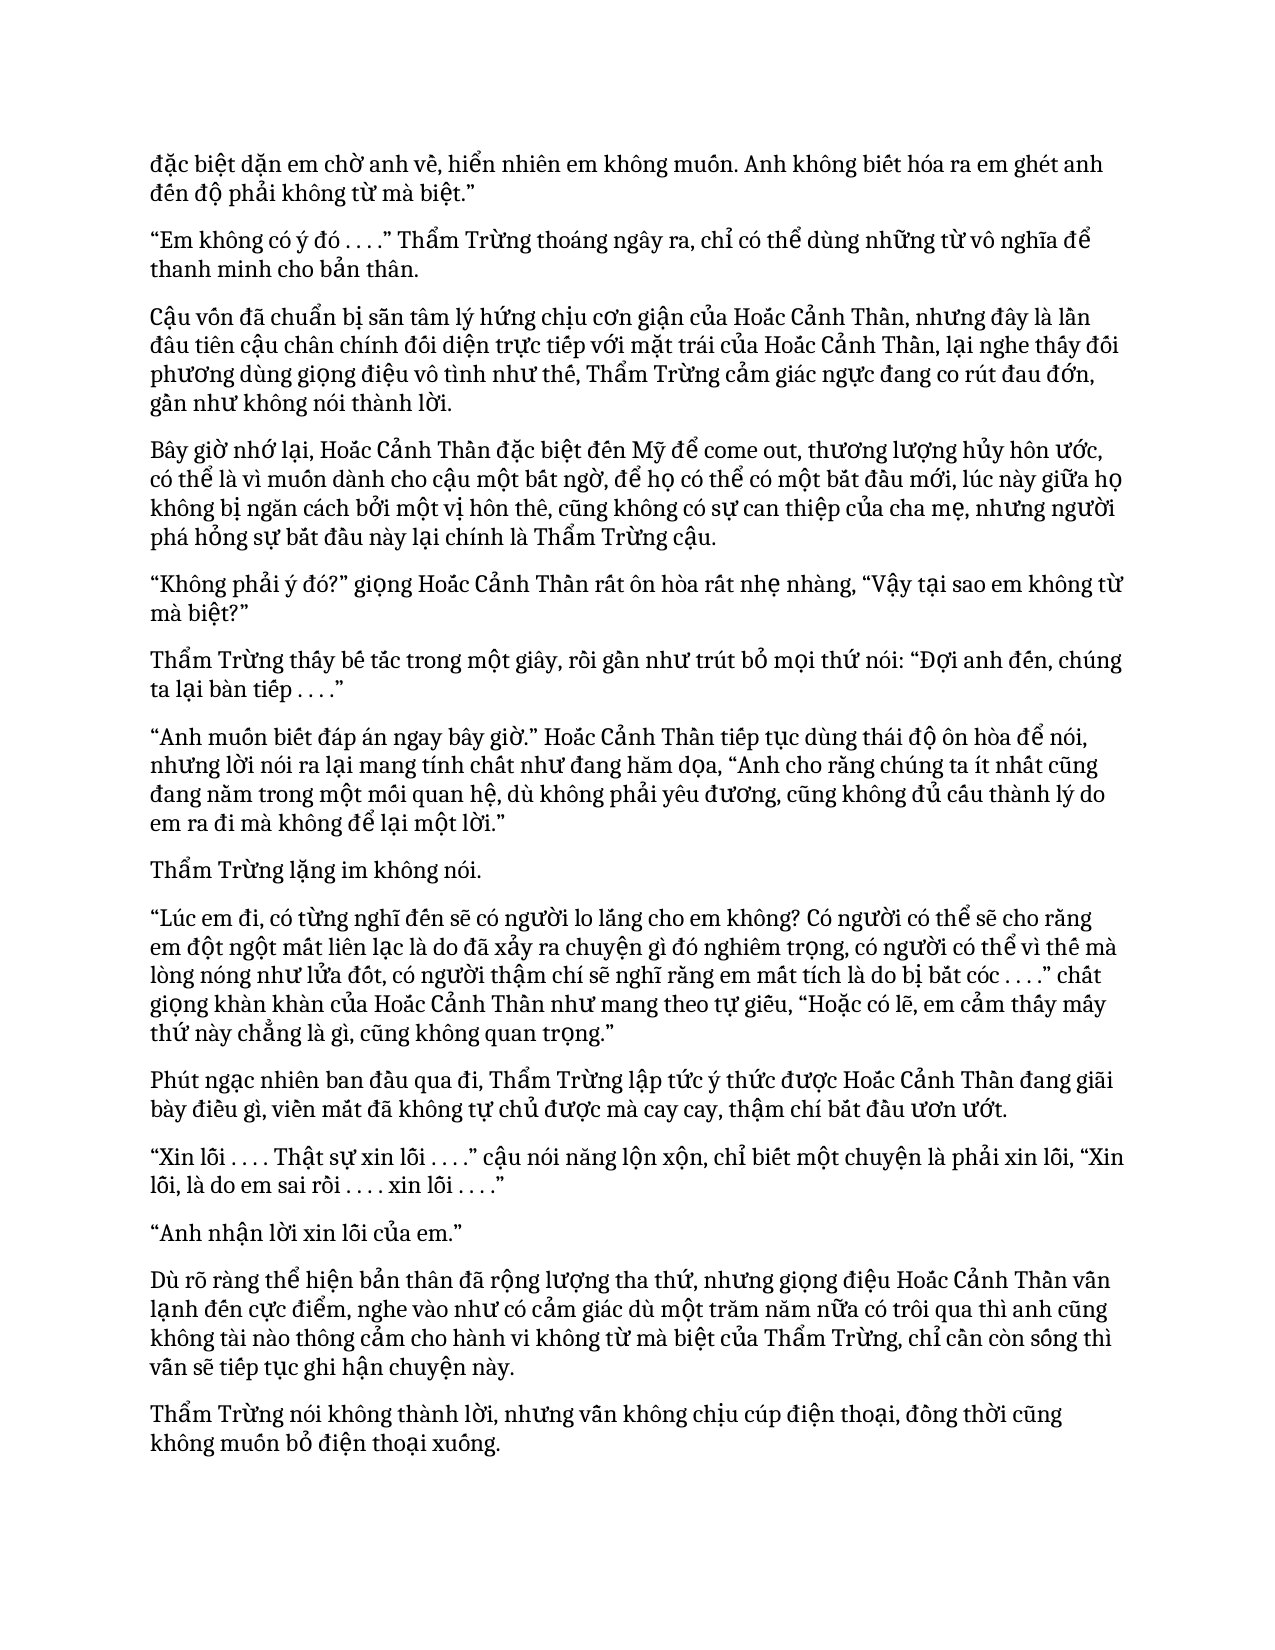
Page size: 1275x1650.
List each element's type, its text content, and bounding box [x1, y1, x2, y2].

text Thẩm Trừng thấy bế tắc trong một giây, rồi gần như trút bỏ mọi thứ nói: “Đợi anh đến, chúng ta lại bàn tiếp . . . .” [150, 646, 1125, 704]
text “Lúc em đi, có từng nghĩ đến sẽ có người lo lắng cho em không? Có người có thể sẽ cho rằng em đột ngột mất liên lạc là do đã xảy ra chuyện gì đó nghiêm trọng, có người có thể vì thế mà lòng nóng như lửa đốt, có người thậm chí sẽ nghĩ rằng em mất tích là do bị bắt cóc . . . .” chất giọng khàn khàn của Hoắc Cảnh Thần như mang theo tự giễu, “Hoặc có lẽ, em cảm thấy mấy thứ này chẳng là gì, cũng không quan trọng.” [150, 904, 1125, 1047]
text “Xin lỗi . . . . Thật sự xin lỗi . . . .” cậu nói năng lộn xộn, chỉ biết một chuyện là phải xin lỗi, “Xin lỗi, là do em sai rồi . . . . xin lỗi . . . .” [150, 1142, 1125, 1200]
text Bây giờ nhớ lại, Hoắc Cảnh Thần đặc biệt đến Mỹ để come out, thương lượng hủy hôn ước, có thể là vì muốn dành cho cậu một bất ngờ, để họ có thể có một bắt đầu mới, lúc này giữa họ không bị ngăn cách bởi một vị hôn thê, cũng không có sự can thiệp của cha mẹ, nhưng người phá hỏng sự bắt đầu này lại chính là Thẩm Trừng cậu. [150, 436, 1125, 551]
text “Không phải ý đó?” giọng Hoắc Cảnh Thần rất ôn hòa rất nhẹ nhàng, “Vậy tại sao em không từ mà biệt?” [150, 570, 1125, 627]
text “Anh nhận lời xin lỗi của em.” [150, 1219, 1125, 1247]
text Thẩm Trừng nói không thành lời, nhưng vẫn không chịu cúp điện thoại, đồng thời cũng không muốn bỏ điện thoại xuống. [150, 1400, 1125, 1457]
text Thẩm Trừng lặng im không nói. [150, 856, 1125, 885]
text “Em không có ý đó . . . .” Thẩm Trừng thoáng ngây ra, chỉ có thể dùng những từ vô nghĩa để thanh minh cho bản thân. [150, 226, 1125, 284]
text Cậu vốn đã chuẩn bị sẵn tâm lý hứng chịu cơn giận của Hoắc Cảnh Thần, nhưng đây là lần đâu tiên cậu chân chính đối diện trực tiếp với mặt trái của Hoắc Cảnh Thần, lại nghe thấy đối phương dùng giọng điệu vô tình như thế, Thẩm Trừng cảm giác ngực đang co rút đau đớn, gần như không nói thành lời. [150, 302, 1125, 417]
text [150, 150, 1125, 207]
text Dù rõ ràng thể hiện bản thân đã rộng lượng tha thứ, nhưng giọng điệu Hoắc Cảnh Thần vẫn lạnh đến cực điểm, nghe vào như có cảm giác dù một trăm năm nữa có trôi qua thì anh cũng không tài nào thông cảm cho hành vi không từ mà biệt của Thẩm Trừng, chỉ cần còn sống thì vẫn sẽ tiếp tục ghi hận chuyện này. [150, 1266, 1125, 1381]
text Phút ngạc nhiên ban đầu qua đi, Thẩm Trừng lập tức ý thức được Hoắc Cảnh Thần đang giãi bày điều gì, viền mắt đã không tự chủ được mà cay cay, thậm chí bắt đầu ươn ướt. [150, 1066, 1125, 1124]
text “Anh muốn biết đáp án ngay bây giờ.” Hoắc Cảnh Thần tiếp tục dùng thái độ ôn hòa để nói, nhưng lời nói ra lại mang tính chất như đang hăm dọa, “Anh cho rằng chúng ta ít nhất cũng đang nằm trong một mối quan hệ, dù không phải yêu đương, cũng không đủ cấu thành lý do em ra đi mà không để lại một lời.” [150, 722, 1125, 837]
